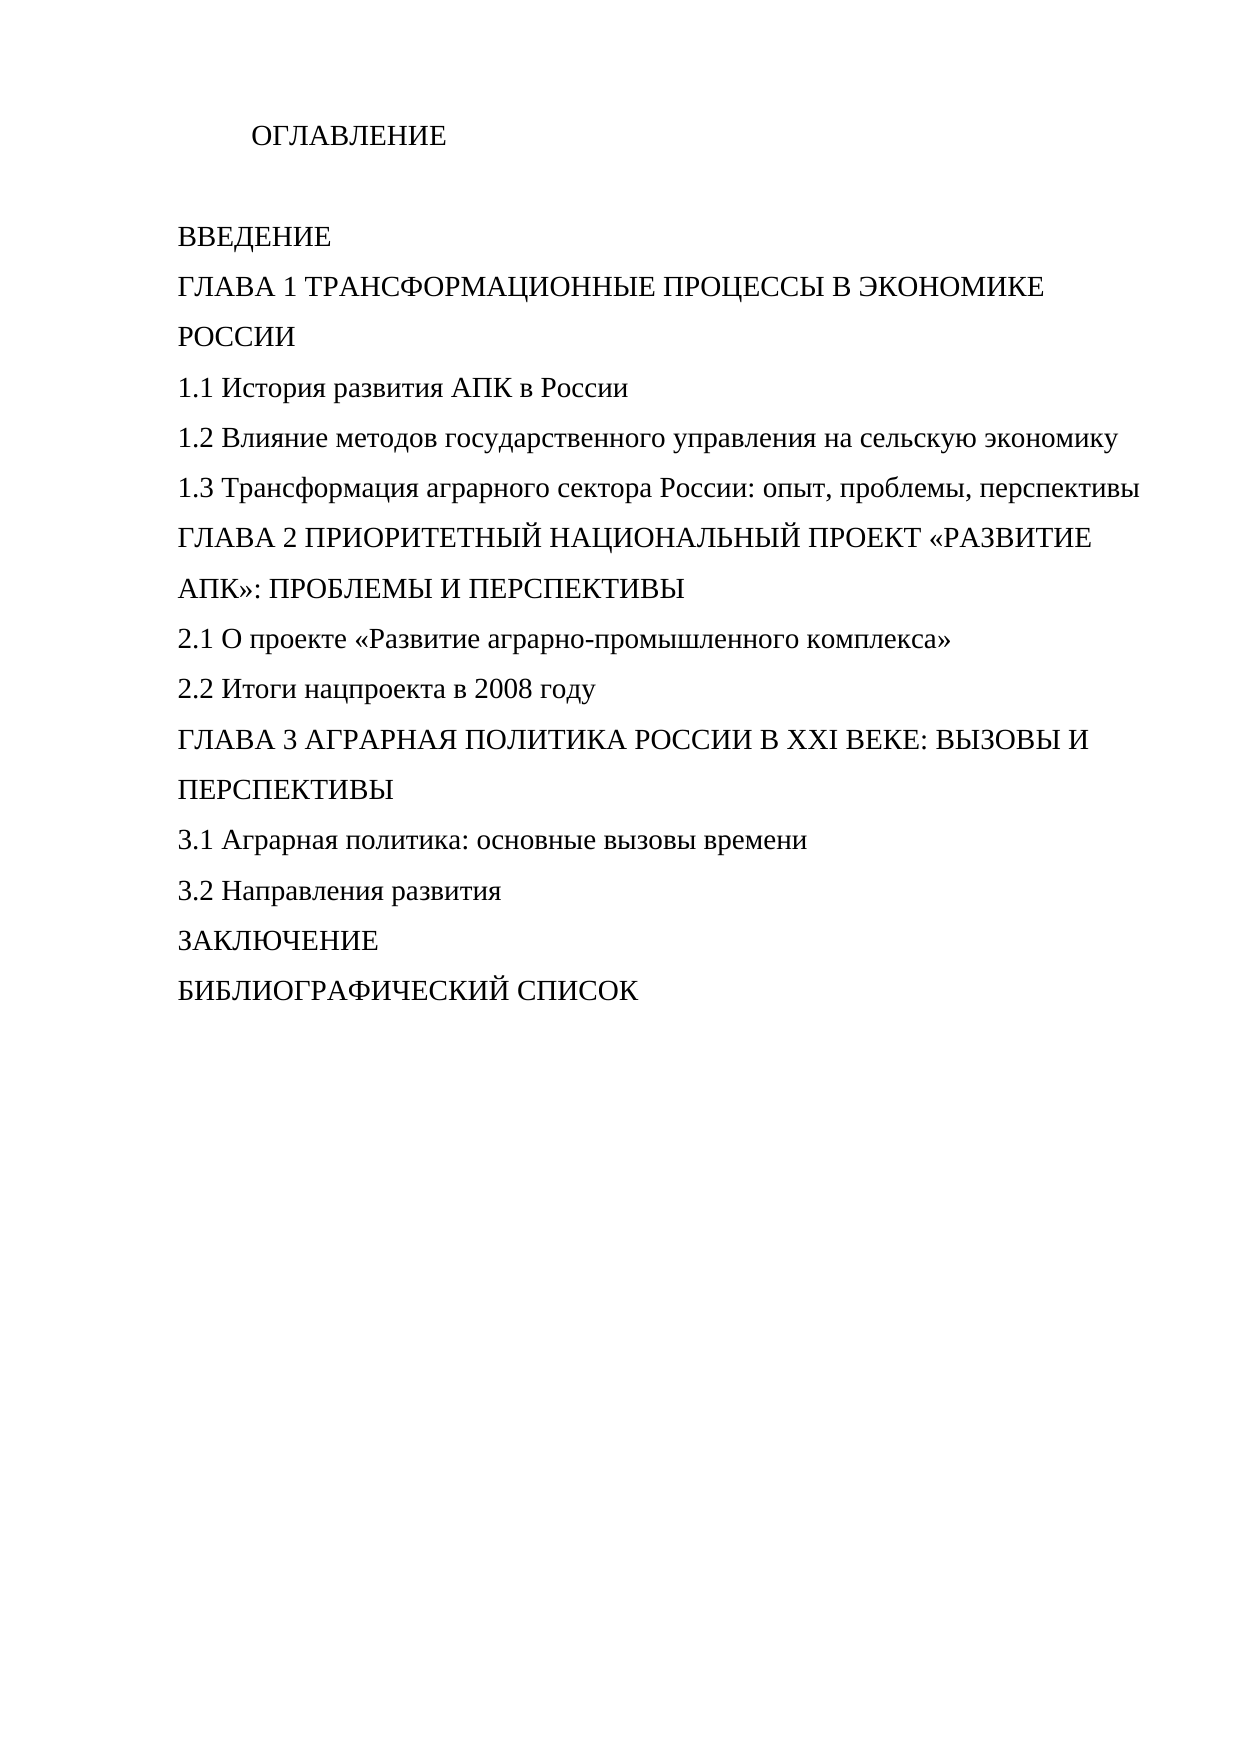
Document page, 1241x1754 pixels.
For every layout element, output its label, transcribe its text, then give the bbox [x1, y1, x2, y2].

text 2.1 О проекте «Развитие аграрно-промышленного комплекса» [177, 621, 1152, 655]
text 1.1 История развития АПК в России [177, 370, 1152, 403]
text 2.2 Итоги нацпроекта в 2008 году [177, 672, 1152, 705]
text ГЛАВА 3 АГРАРНАЯ ПОЛИТИКА РОССИИ В XXI ВЕКЕ: ВЫЗОВЫ И ПЕРСПЕКТИВЫ [177, 722, 1152, 806]
text 3.2 Направления развития [177, 873, 1152, 906]
text ГЛАВА 2 ПРИОРИТЕТНЫЙ НАЦИОНАЛЬНЫЙ ПРОЕКТ «РАЗВИТИЕ АПК»: ПРОБЛЕМЫ И ПЕРСПЕКТИВЫ [177, 521, 1152, 604]
text ОГЛАВЛЕНИЕ [177, 118, 1152, 152]
text ВВЕДЕНИЕ [177, 219, 1152, 252]
text 1.2 Влияние методов государственного управления на сельскую экономику [177, 420, 1152, 453]
text ГЛАВА 1 ТРАНСФОРМАЦИОННЫЕ ПРОЦЕССЫ В ЭКОНОМИКЕ РОССИИ [177, 269, 1152, 353]
text БИБЛИОГРАФИЧЕСКИЙ СПИСОК [177, 973, 1152, 1007]
text 1.3 Трансформация аграрного сектора России: опыт, проблемы, перспективы [177, 470, 1152, 504]
text 3.1 Аграрная политика: основные вызовы времени [177, 822, 1152, 856]
text ЗАКЛЮЧЕНИЕ [177, 923, 1152, 957]
